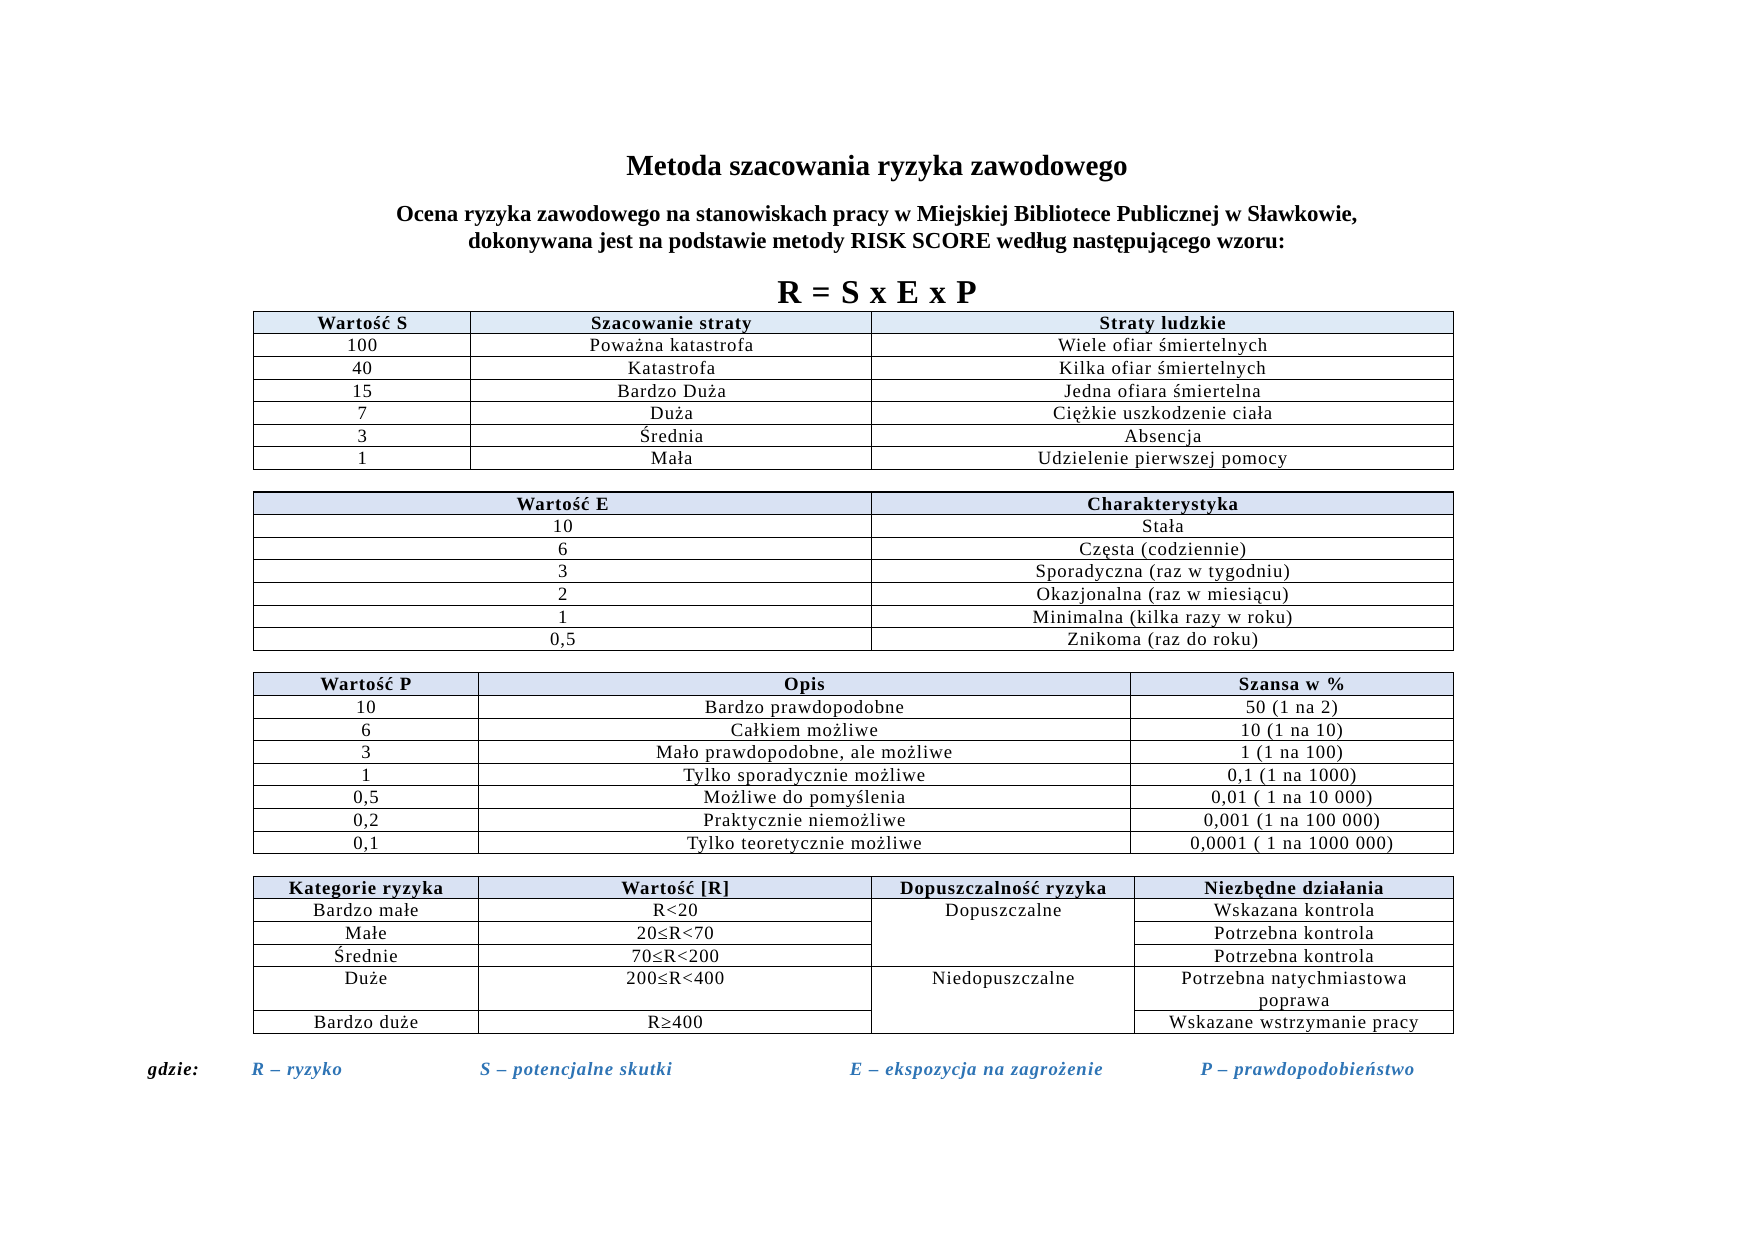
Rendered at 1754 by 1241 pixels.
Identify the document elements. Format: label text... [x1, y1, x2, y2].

table_cell 100 [254, 334, 470, 356]
table_cell Ciężkie uszkodzenie ciała [872, 402, 1453, 424]
table_cell 20≤R<70 [479, 922, 871, 943]
table_cell Praktycznie niemożliwe [479, 809, 1130, 831]
table_cell R≥400 [479, 1011, 871, 1033]
table_cell Duże [254, 967, 478, 1010]
table_cell Częsta (codziennie) [872, 538, 1453, 559]
table_cell Sporadyczna (raz w tygodniu) [872, 560, 1453, 582]
table_header Dopuszczalność ryzyka [872, 877, 1134, 898]
table_header Opis [479, 673, 1130, 695]
table_cell Okazjonalna (raz w miesiącu) [872, 583, 1453, 604]
table_cell 0,2 [254, 809, 478, 831]
table_cell 6 [254, 719, 478, 740]
table_header Wartość P [254, 673, 478, 695]
text dokonywana jest na podstawie metody RISK SCORE według następującego wzoru: [148, 227, 1606, 253]
table_cell Wskazane wstrzymanie pracy [1135, 1011, 1453, 1033]
table_cell 50 (1 na 2) [1131, 696, 1453, 717]
table_cell 1 (1 na 100) [1131, 741, 1453, 763]
table_cell Duża [471, 402, 871, 424]
table_cell 70≤R<200 [479, 945, 871, 966]
table_cell Średnie [254, 945, 478, 966]
table_cell Tylko sporadycznie możliwe [479, 764, 1130, 785]
table_cell 0,5 [254, 786, 478, 808]
table_cell Katastrofa [471, 357, 871, 378]
table_cell Absencja [872, 425, 1453, 446]
table_cell 0,1 [254, 832, 478, 853]
table_header Wartość S [254, 312, 470, 333]
text R = S x E x P [148, 272, 1606, 311]
table_cell R<20 [479, 899, 871, 921]
table_cell 10 [254, 696, 478, 717]
table_cell 0,5 [254, 628, 871, 650]
table_cell 15 [254, 380, 470, 401]
table_header Kategorie ryzyka [254, 877, 478, 898]
table_cell Udzielenie pierwszej pomocy [872, 447, 1453, 469]
table_cell Potrzebna kontrola [1135, 922, 1453, 943]
table_cell 10 [254, 515, 871, 537]
table_cell Wiele ofiar śmiertelnych [872, 334, 1453, 356]
table_cell Średnia [471, 425, 871, 446]
table_cell Potrzebna natychmiastowa poprawa [1135, 967, 1453, 1010]
table_cell Mała [471, 447, 871, 469]
table_cell 2 [254, 583, 871, 604]
table_cell Tylko teoretycznie możliwe [479, 832, 1130, 853]
table_cell Znikoma (raz do roku) [872, 628, 1453, 650]
table_cell 6 [254, 538, 871, 559]
table_cell Wskazana kontrola [1135, 899, 1453, 921]
table_cell 7 [254, 402, 470, 424]
table_header Wartość [R] [479, 877, 871, 898]
table_cell 0,001 (1 na 100 000) [1131, 809, 1453, 831]
table_cell Dopuszczalne [872, 899, 1134, 966]
table_header Wartość E [254, 493, 871, 514]
table_header Straty ludzkie [872, 312, 1453, 333]
table_cell Kilka ofiar śmiertelnych [872, 357, 1453, 378]
table_cell 1 [254, 764, 478, 785]
table_cell Mało prawdopodobne, ale możliwe [479, 741, 1130, 763]
table_cell Minimalna (kilka razy w roku) [872, 606, 1453, 627]
table_cell 1 [254, 447, 470, 469]
table_header Szansa w % [1131, 673, 1453, 695]
table_cell Możliwe do pomyślenia [479, 786, 1130, 808]
table_cell 0,1 (1 na 1000) [1131, 764, 1453, 785]
table_cell Bardzo Duża [471, 380, 871, 401]
table_cell 3 [254, 425, 470, 446]
table_header Charakterystyka [872, 493, 1453, 514]
text gdzie: R – ryzyko S – potencjalne skutki E – ekspozycja na zagrożenie P – prawdopodobieństwo [148, 1058, 1606, 1079]
table_cell 10 (1 na 10) [1131, 719, 1453, 740]
table_cell Bardzo prawdopodobne [479, 696, 1130, 717]
table_cell Bardzo duże [254, 1011, 478, 1033]
table_header Niezbędne działania [1135, 877, 1453, 898]
table_cell 0,0001 ( 1 na 1000 000) [1131, 832, 1453, 853]
table_cell Jedna ofiara śmiertelna [872, 380, 1453, 401]
table_cell 3 [254, 560, 871, 582]
table_cell Niedopuszczalne [872, 967, 1134, 1033]
table_cell 40 [254, 357, 470, 378]
table_cell Potrzebna kontrola [1135, 945, 1453, 966]
table_cell 3 [254, 741, 478, 763]
table_cell 1 [254, 606, 871, 627]
table_cell Stała [872, 515, 1453, 537]
table_cell Całkiem możliwe [479, 719, 1130, 740]
text Metoda szacowania ryzyka zawodowego [148, 148, 1606, 181]
table_cell Bardzo małe [254, 899, 478, 921]
table_cell 200≤R<400 [479, 967, 871, 1010]
table_cell 0,01 ( 1 na 10 000) [1131, 786, 1453, 808]
table_header Szacowanie straty [471, 312, 871, 333]
text Ocena ryzyka zawodowego na stanowiskach pracy w Miejskiej Bibliotece Publicznej w Sławkowie, [148, 200, 1606, 227]
table_cell Małe [254, 922, 478, 943]
table_cell Poważna katastrofa [471, 334, 871, 356]
